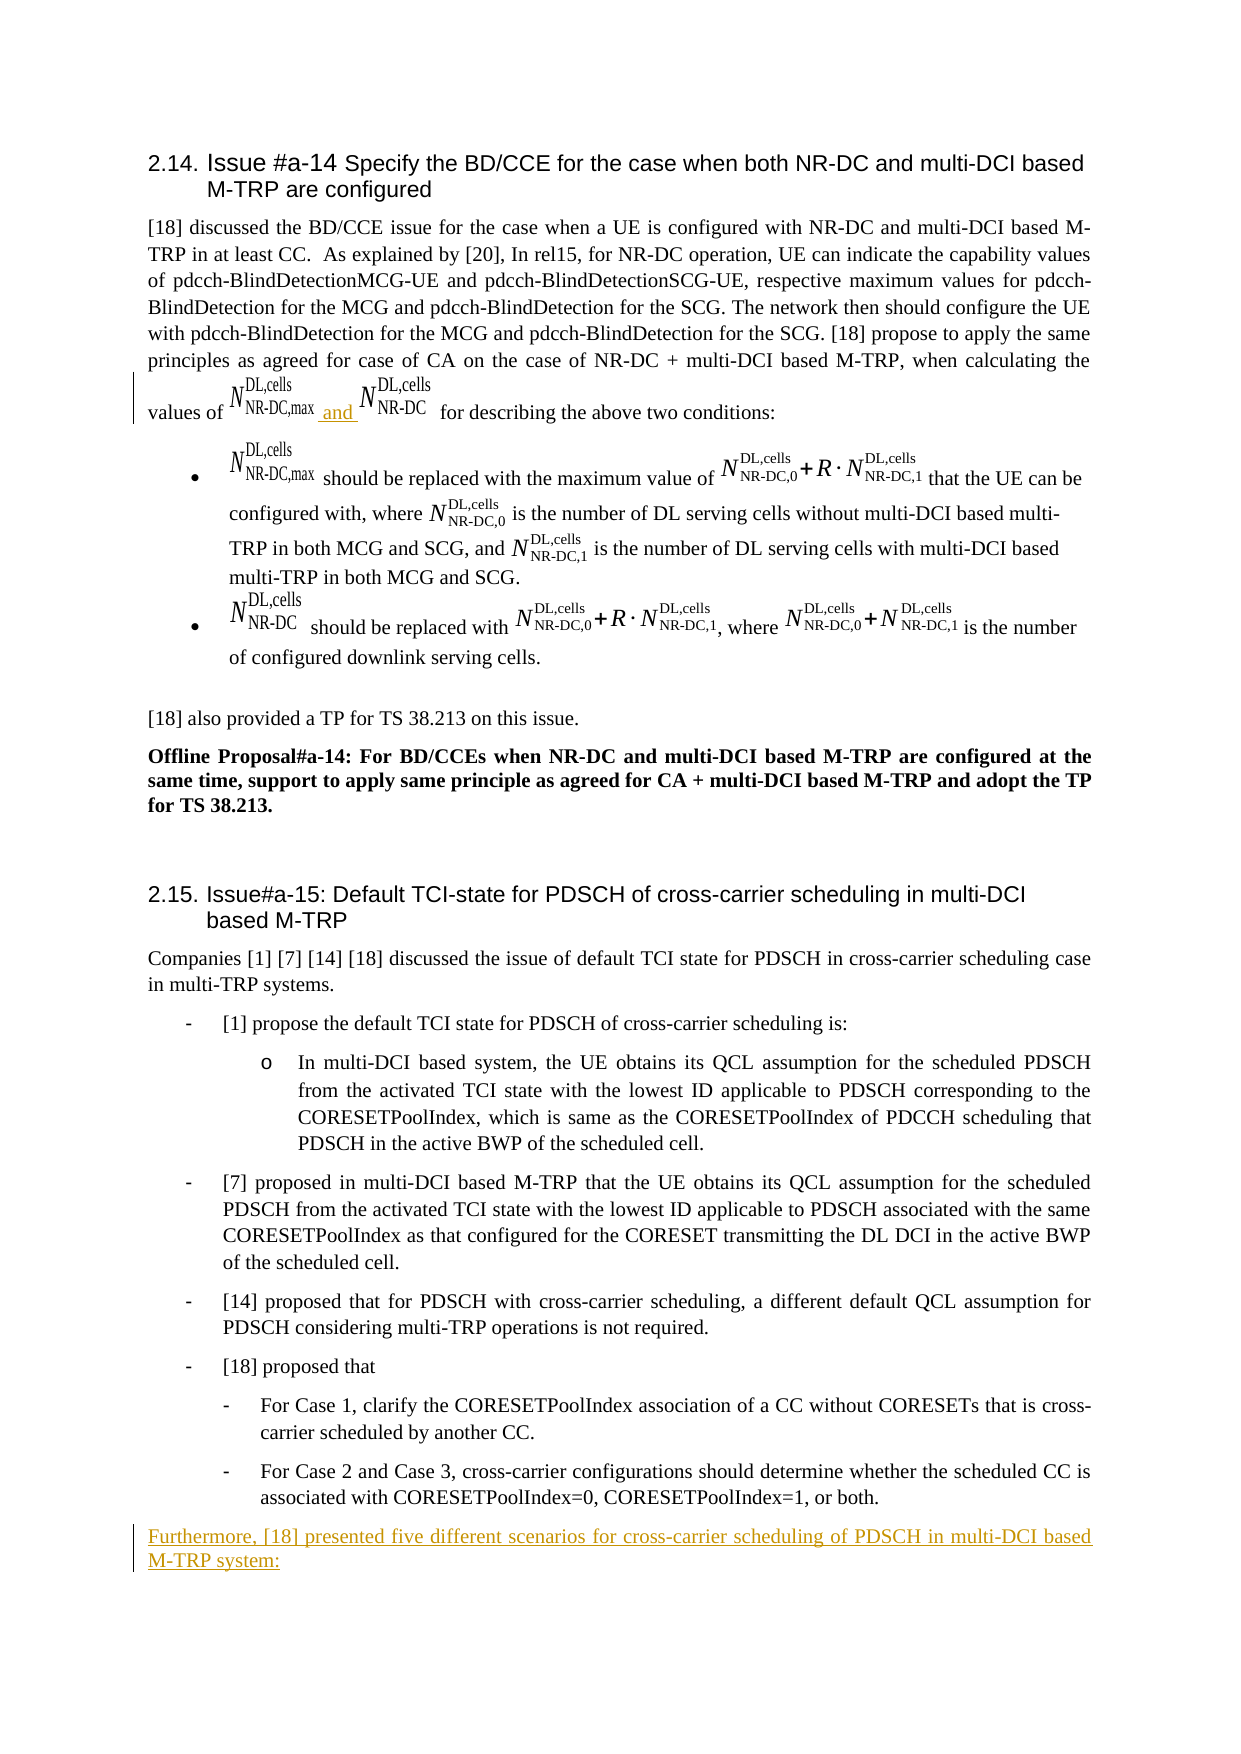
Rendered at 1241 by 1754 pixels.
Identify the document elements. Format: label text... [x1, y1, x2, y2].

subtitle Issue #a-14 Specify the BD/CCE for the case when both NR-DC and multi-DCI based M-TRP are configured [148, 148, 1093, 203]
list should be replaced with , where is the number of configured downlink serving cells. [191, 589, 1093, 669]
text Companies [1] [7] [14] [18] discussed the issue of default TCI state for PDSCH in cross-carrier scheduling case in multi-TRP systems. [148, 946, 1093, 996]
list [7] proposed in multi-DCI based M-TRP that the UE obtains its QCL assumption for the scheduled PDSCH from the activated TCI state with the lowest ID applicable to PDSCH associated with the same CORESETPoolIndex as that configured for the CORESET transmitting the DL DCI in the active BWP of the scheduled cell. [185, 1170, 1093, 1274]
list [18] proposed that [185, 1354, 1093, 1378]
list should be replaced with the maximum value of that the UE can be configured with, where is the number of DL serving cells without multi-DCI based multi-TRP in both MCG and SCG, and is the number of DL serving cells with multi-DCI based multi-TRP in both MCG and SCG. [191, 439, 1093, 589]
text [18] discussed the BD/CCE issue for the case when a UE is configured with NR-DC and multi-DCI based M-TRP in at least CC. As explained by [20], In rel15, for NR-DC operation, UE can indicate the capability values of pdcch-BlindDetectionMCG-UE and pdcch-BlindDetectionSCG-UE, respective maximum values for pdcch-BlindDetection for the MCG and pdcch-BlindDetection for the SCG. The network then should configure the UE with pdcch-BlindDetection for the MCG and pdcch-BlindDetection for the SCG. [18] propose to apply the same principles as agreed for case of CA on the case of NR-DC + multi-DCI based M-TRP, when calculating the values of for describing the above two conditions: [148, 215, 1093, 424]
text Offline Proposal#a-14: For BD/CCEs when NR-DC and multi-DCI based M-TRP are configured at the same time, support to apply same principle as agreed for CA + multi-DCI based M-TRP and adopt the TP for TS 38.213. [148, 744, 1093, 817]
list [1] propose the default TCI state for PDSCH of cross-carrier scheduling is: [185, 1011, 1093, 1035]
list For Case 2 and Case 3, cross-carrier configurations should determine whether the scheduled CC is associated with CORESETPoolIndex=0, CORESETPoolIndex=1, or both. [223, 1459, 1093, 1509]
list [14] proposed that for PDSCH with cross-carrier scheduling, a different default QCL assumption for PDSCH considering multi-TRP operations is not required. [185, 1289, 1093, 1339]
list In multi-DCI based system, the UE obtains its QCL assumption for the scheduled PDSCH from the activated TCI state with the lowest ID applicable to PDSCH corresponding to the CORESETPoolIndex, which is same as the CORESETPoolIndex of PDCCH scheduling that PDSCH in the active BWP of the scheduled cell. [260, 1050, 1093, 1155]
text [18] also provided a TP for TS 38.213 on this issue. [148, 705, 1093, 729]
list Issue#a-15: Default TCI-state for PDSCH of cross-carrier scheduling in multi-DCI based M-TRP [148, 881, 1093, 933]
list For Case 1, clarify the CORESETPoolIndex association of a CC without CORESETs that is cross-carrier scheduled by another CC. [223, 1393, 1093, 1444]
